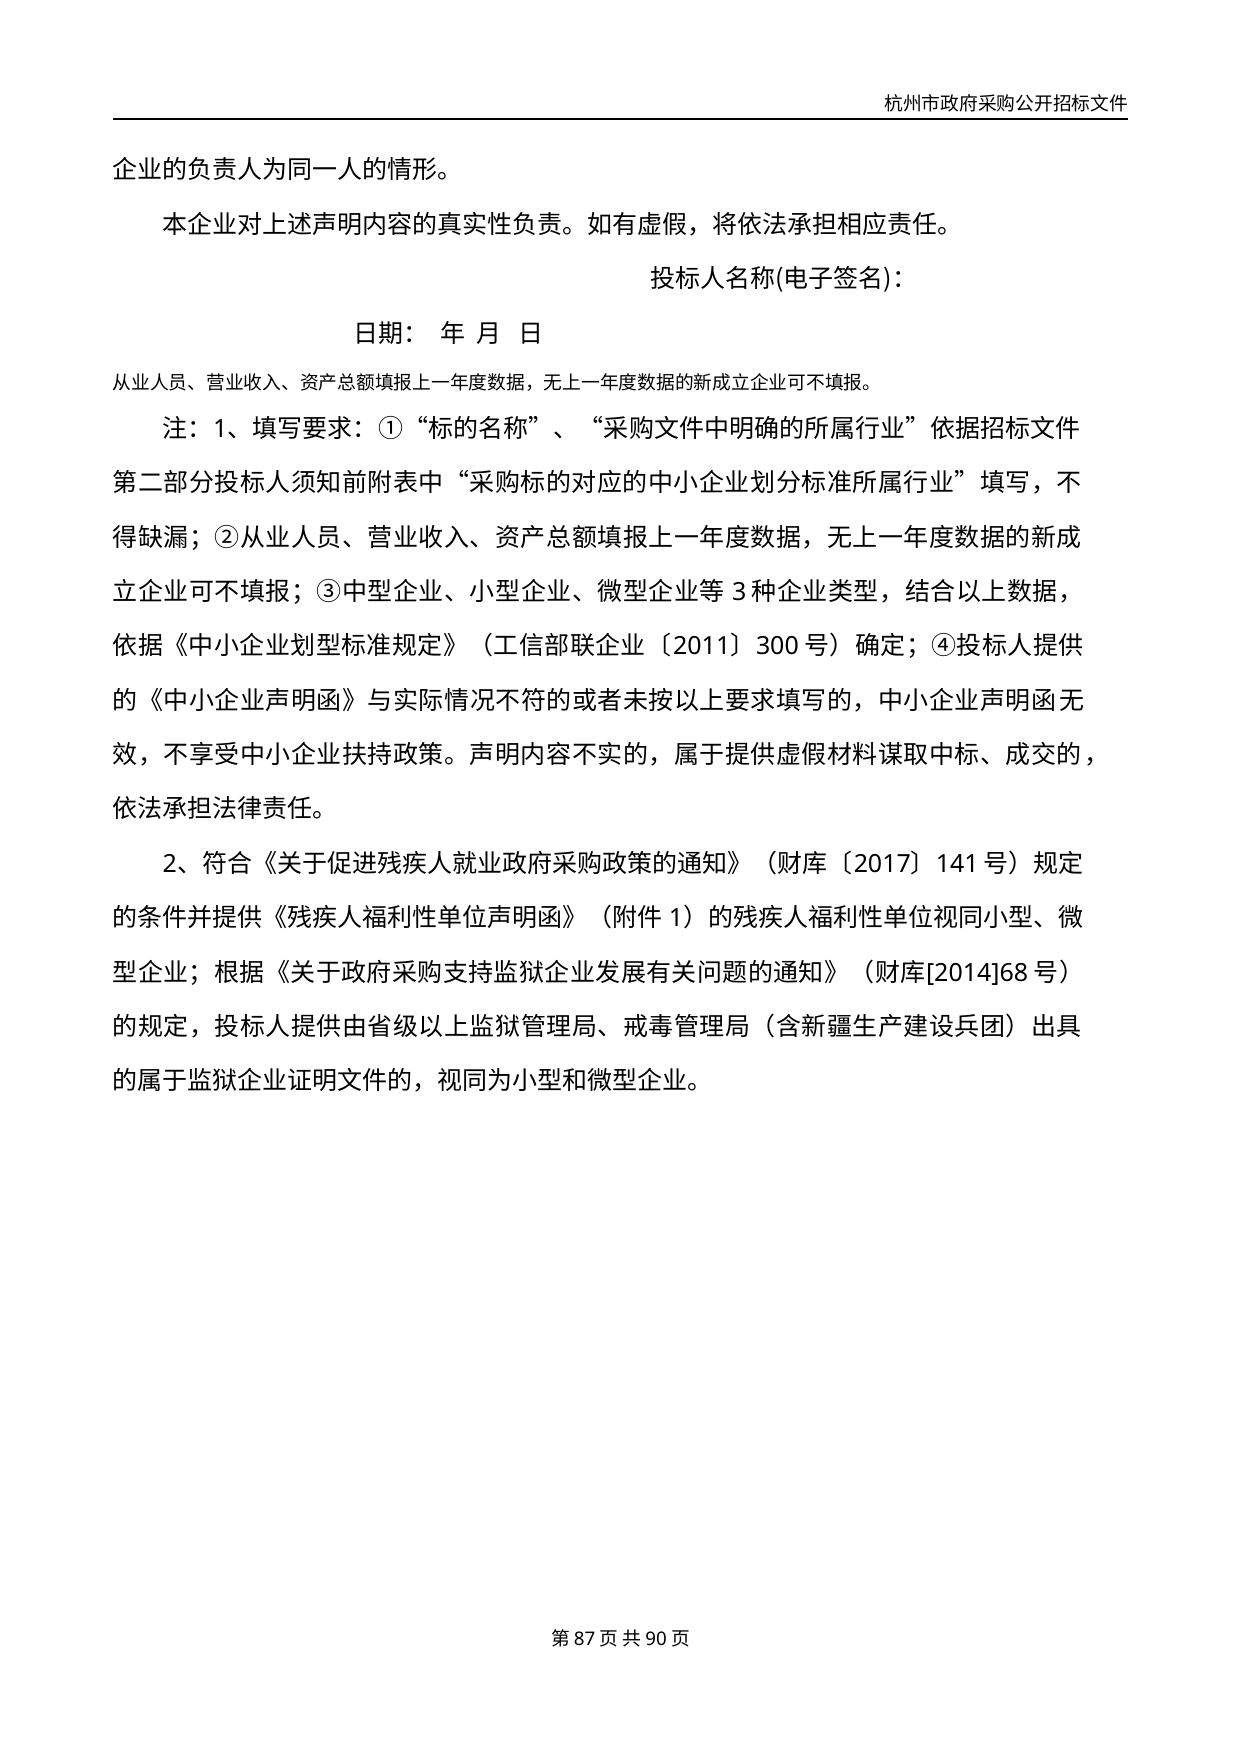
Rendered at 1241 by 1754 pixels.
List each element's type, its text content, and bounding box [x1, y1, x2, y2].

text 投标人名称(电子签名)： [112, 259, 1128, 295]
text 从业人员、营业收入、资产总额填报上一年度数据，无上一年度数据的新成立企业可不填报。 [112, 367, 1128, 395]
text 2、符合《关于促进残疾人就业政府采购政策的通知》（财库〔2017〕141号）规定的条件并提供《残疾人福利性单位声明函》（附件1）的残疾人福利性单位视同小型、微型企业；根据《关于政府采购支持监狱企业发展有关问题的通知》（财库[2014]68号）的规定，投标人提供由省级以上监狱管理局、戒毒管理局（含新疆生产建设兵团）出具的属于监狱企业证明文件的，视同为小型和微型企业。 [112, 843, 1084, 1097]
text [112, 150, 1128, 186]
text 日期： 年 月 日 [112, 313, 1128, 349]
text 注：1、填写要求：①“标的名称”、“采购文件中明确的所属行业”依据招标文件第二部分投标人须知前附表中“采购标的对应的中小企业划分标准所属行业”填写，不得缺漏；②从业人员、营业收入、资产总额填报上一年度数据，无上一年度数据的新成立企业可不填报；③中型企业、小型企业、微型企业等3种企业类型，结合以上数据，依据《中小企业划型标准规定》（工信部联企业〔2011〕300号）确定；④投标人提供的《中小企业声明函》与实际情况不符的或者未按以上要求填写的，中小企业声明函无效，不享受中小企业扶持政策。声明内容不实的，属于提供虚假材料谋取中标、成交的，依法承担法律责任。 [112, 408, 1084, 825]
text 本企业对上述声明内容的真实性负责。如有虚假，将依法承担相应责任。 [112, 204, 1128, 241]
